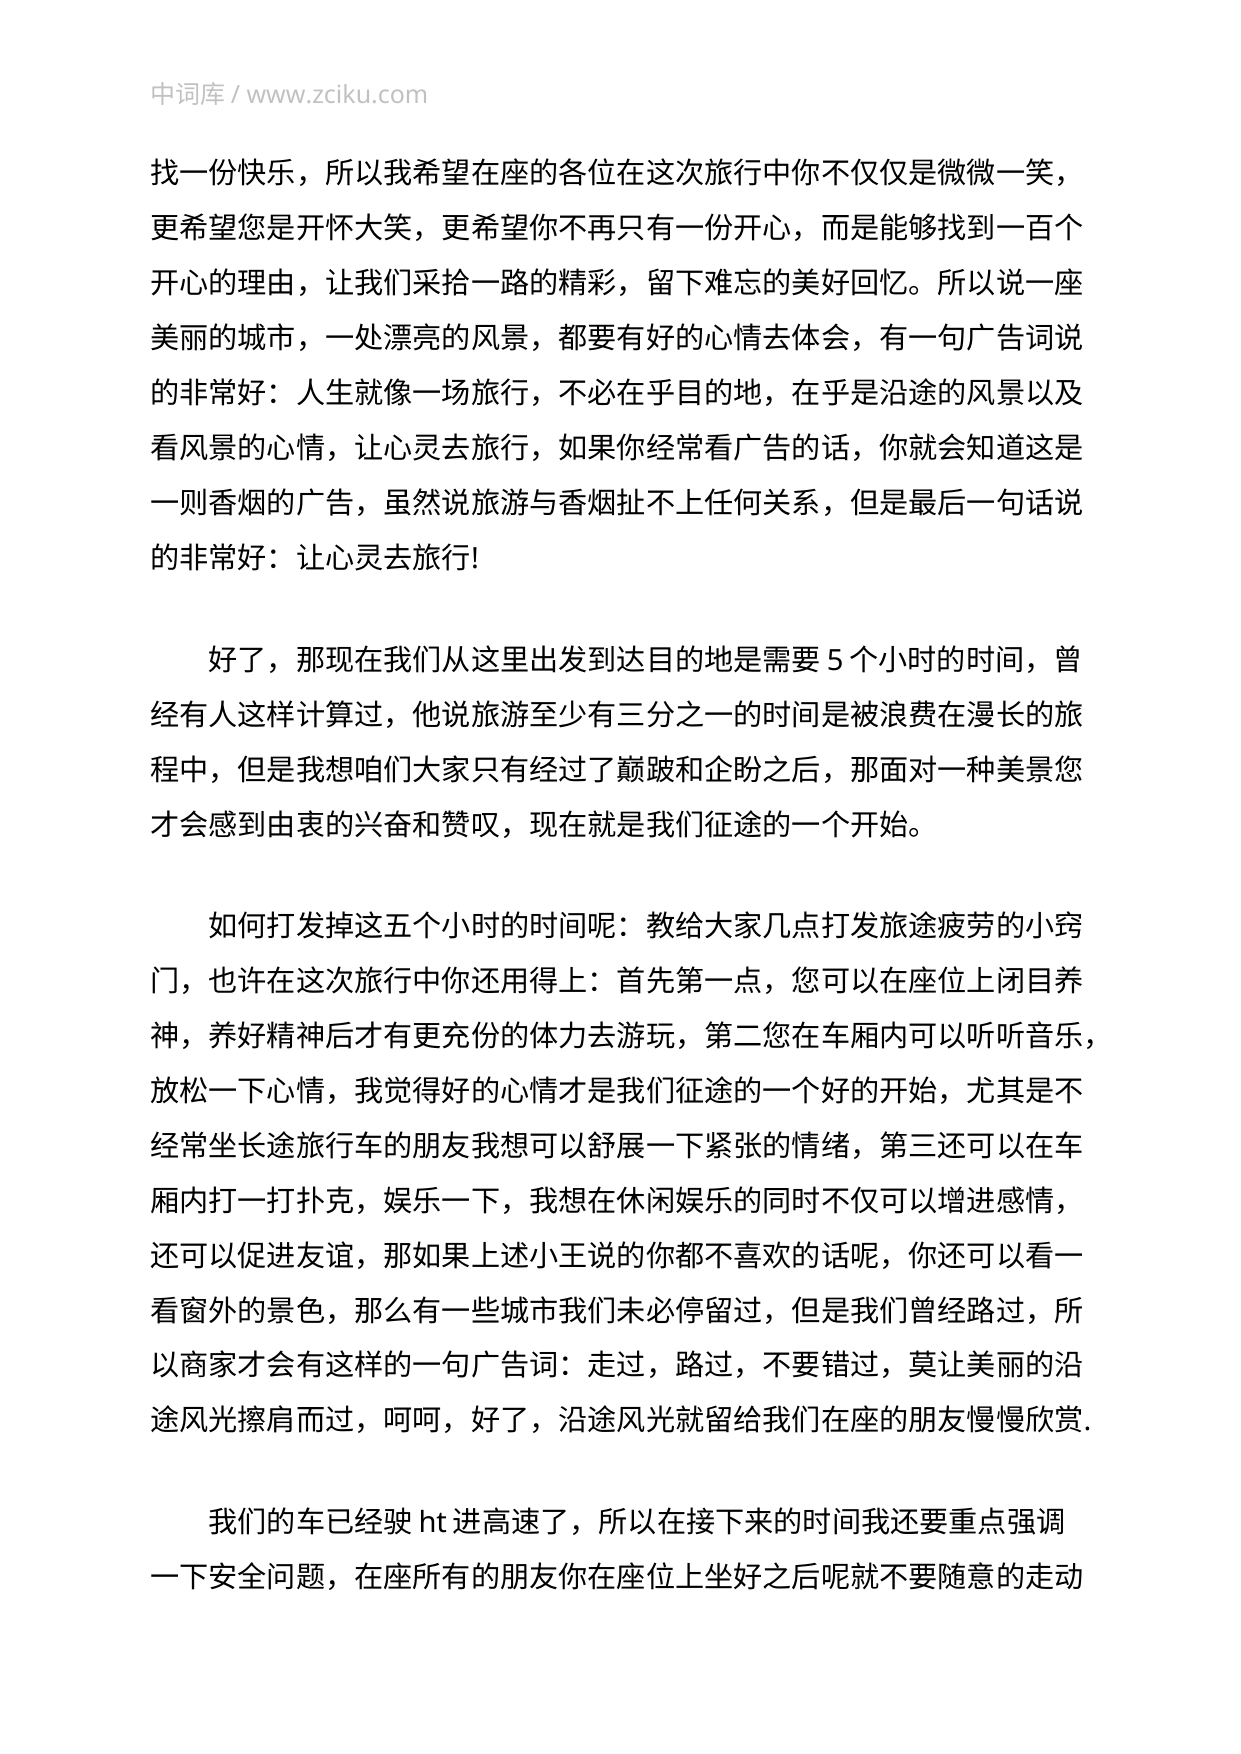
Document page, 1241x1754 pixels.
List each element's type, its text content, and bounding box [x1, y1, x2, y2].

text 如何打发掉这五个小时的时间呢：教给大家几点打发旅途疲劳的小窍门，也许在这次旅行中你还用得上：首先第一点，您可以在座位上闭目养神，养好精神后才有更充份的体力去游玩，第二您在车厢内可以听听音乐，放松一下心情，我觉得好的心情才是我们征途的一个好的开始，尤其是不经常坐长途旅行车的朋友我想可以舒展一下紧张的情绪，第三还可以在车厢内打一打扑克，娱乐一下，我想在休闲娱乐的同时不仅可以增进感情，还可以促进友谊，那如果上述小王说的你都不喜欢的话呢，你还可以看一看窗外的景色，那么有一些城市我们未必停留过，但是我们曾经路过，所以商家才会有这样的一句广告词：走过，路过，不要错过，莫让美丽的沿途风光擦肩而过，呵呵，好了，沿途风光就留给我们在座的朋友慢慢欣赏. [150, 903, 1090, 1439]
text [150, 1499, 1090, 1596]
text 好了，那现在我们从这里出发到达目的地是需要5个小时的时间，曾经有人这样计算过，他说旅游至少有三分之一的时间是被浪费在漫长的旅程中，但是我想咱们大家只有经过了巅跛和企盼之后，那面对一种美景您才会感到由衷的兴奋和赞叹，现在就是我们征途的一个开始。 [150, 636, 1090, 843]
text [150, 150, 1090, 577]
